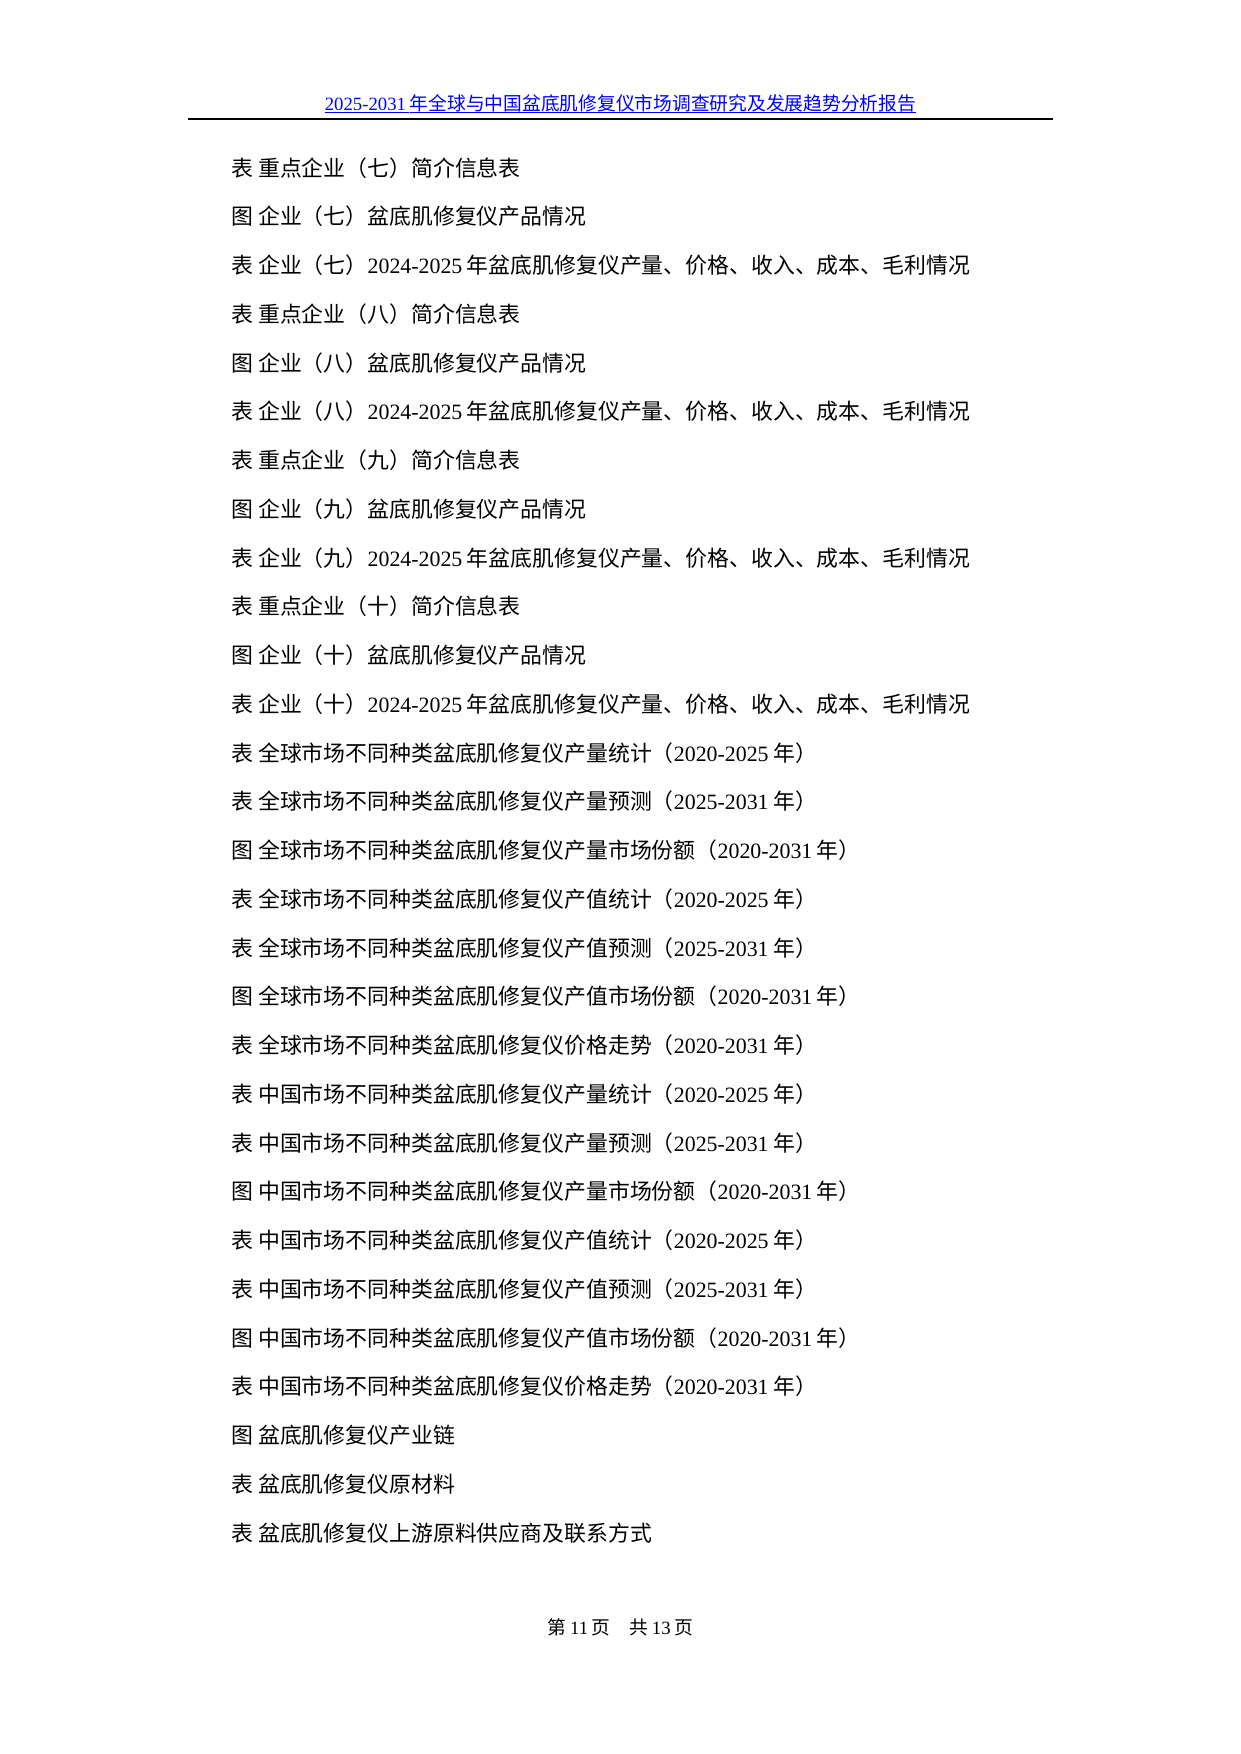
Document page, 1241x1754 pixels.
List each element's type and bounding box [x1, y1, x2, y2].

text [187, 150, 1053, 1548]
